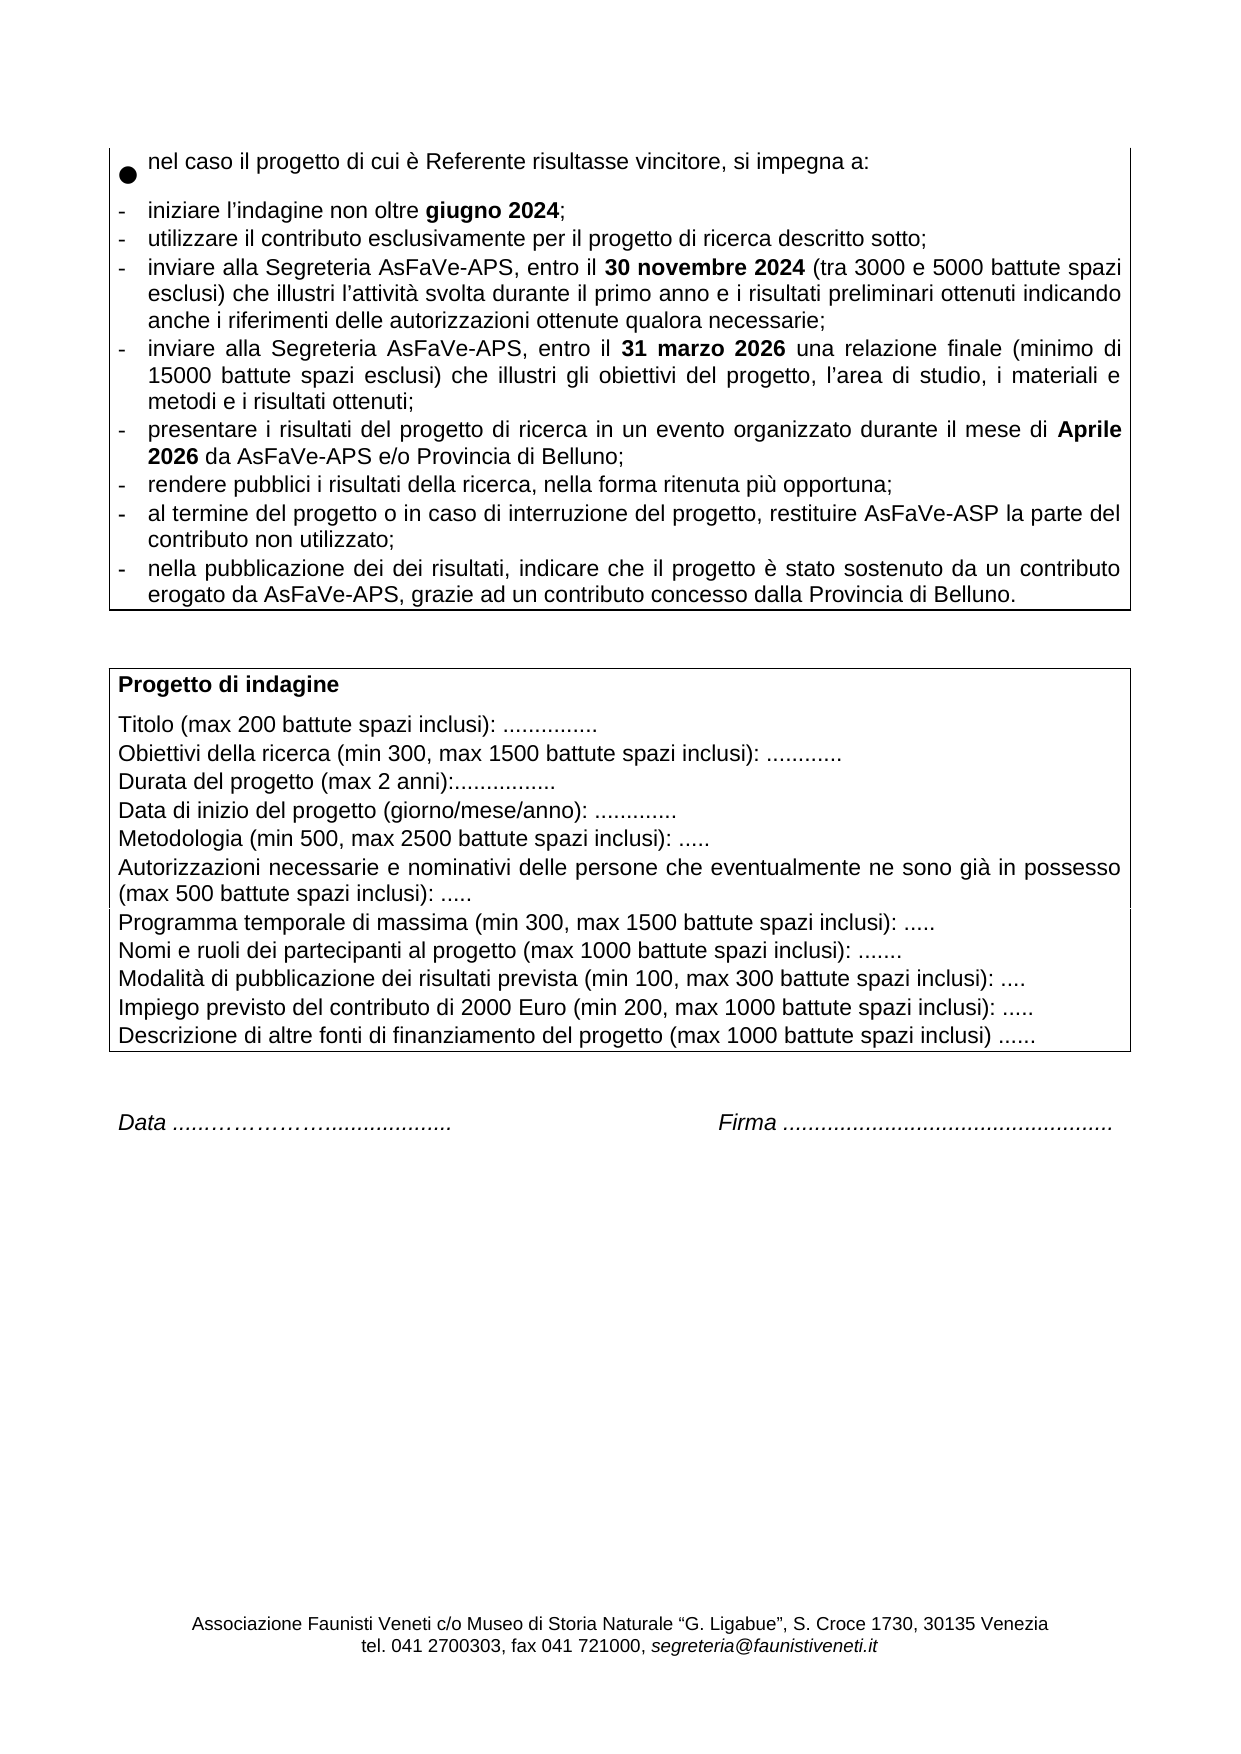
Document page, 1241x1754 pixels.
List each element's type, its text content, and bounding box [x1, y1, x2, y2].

text Data di inizio del progetto (giorno/mese/anno): ............. [110, 797, 1130, 825]
text Titolo (max 200 battute spazi inclusi): ............... [110, 711, 1130, 740]
text Descrizione di altre fonti di finanziamento del progetto (max 1000 battute spazi inclusi) ...... [110, 1022, 1130, 1051]
text Impiego previsto del contributo di 2000 Euro (min 200, max 1000 battute spazi inclusi): ..... [110, 994, 1130, 1022]
list nel caso il progetto di cui è Referente risultasse vincitore, si impegna a: [110, 148, 1130, 197]
list presentare i risultati del progetto di ricerca in un evento organizzato durante il mese di Aprile 2026 da AsFaVe-APS e/o Provincia di Belluno; [110, 416, 1130, 471]
text Data ......…………….................... Firma .................................................... [118, 1109, 1122, 1136]
text Metodologia (min 500, max 2500 battute spazi inclusi): ..... [110, 825, 1130, 854]
text Programma temporale di massima (min 300, max 1500 battute spazi inclusi): ..... [110, 908, 1130, 937]
list inviare alla Segreteria AsFaVe-APS, entro il 30 novembre 2024 (tra 3000 e 5000 battute spazi esclusi) che illustri l’attività svolta durante il primo anno e i risultati preliminari ottenuti indicando anche i riferimenti delle autorizzazioni ottenute qualora necessarie; [110, 254, 1130, 335]
text Durata del progetto (max 2 anni):................ [110, 768, 1130, 797]
text Obiettivi della ricerca (min 300, max 1500 battute spazi inclusi): ............ [110, 740, 1130, 768]
list nella pubblicazione dei dei risultati, indicare che il progetto è stato sostenuto da un contributo erogato da AsFaVe-APS, grazie ad un contributo concesso dalla Provincia di Belluno. [110, 555, 1130, 609]
list rendere pubblici i risultati della ricerca, nella forma ritenuta più opportuna; [110, 471, 1130, 500]
text Nomi e ruoli dei partecipanti al progetto (max 1000 battute spazi inclusi): ....... [110, 937, 1130, 965]
text Modalità di pubblicazione dei risultati prevista (min 100, max 300 battute spazi inclusi): .... [110, 965, 1130, 994]
list iniziare l’indagine non oltre giugno 2024; [110, 197, 1130, 225]
list utilizzare il contributo esclusivamente per il progetto di ricerca descritto sotto; [110, 225, 1130, 254]
text Autorizzazioni necessarie e nominativi delle persone che eventualmente ne sono già in possesso (max 500 battute spazi inclusi): ..... [110, 854, 1130, 908]
text Progetto di indagine [110, 669, 1130, 700]
list al termine del progetto o in caso di interruzione del progetto, restituire AsFaVe-ASP la parte del contributo non utilizzato; [110, 500, 1130, 555]
list inviare alla Segreteria AsFaVe-APS, entro il 31 marzo 2026 una relazione finale (minimo di 15000 battute spazi esclusi) che illustri gli obiettivi del progetto, l’area di studio, i materiali e metodi e i risultati ottenuti; [110, 335, 1130, 416]
